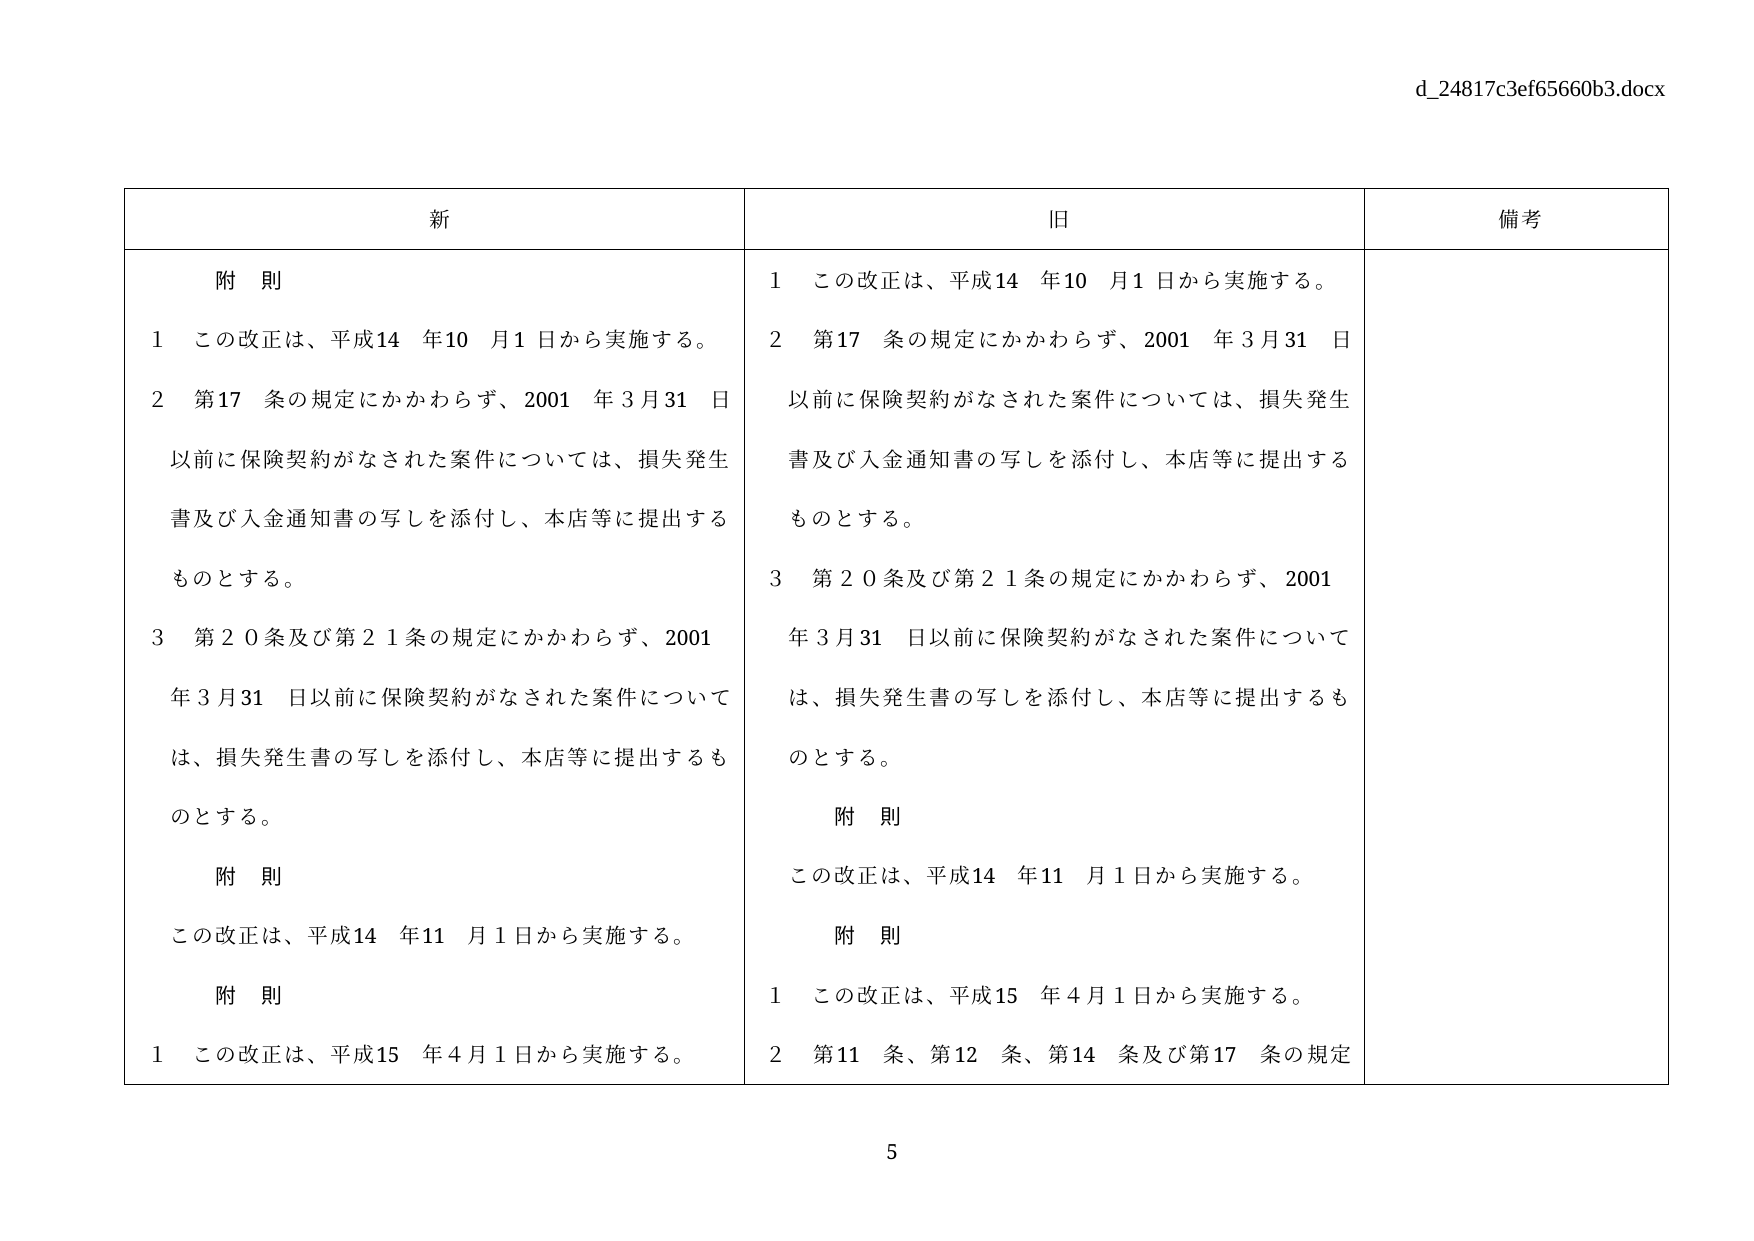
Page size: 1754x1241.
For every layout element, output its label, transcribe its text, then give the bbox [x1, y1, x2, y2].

table_header 旧 [745, 189, 1364, 248]
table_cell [745, 250, 1364, 1084]
table_header 備考 [1365, 189, 1668, 248]
table_cell [1365, 250, 1668, 1084]
table_header 新 [125, 189, 744, 248]
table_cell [125, 250, 744, 1084]
